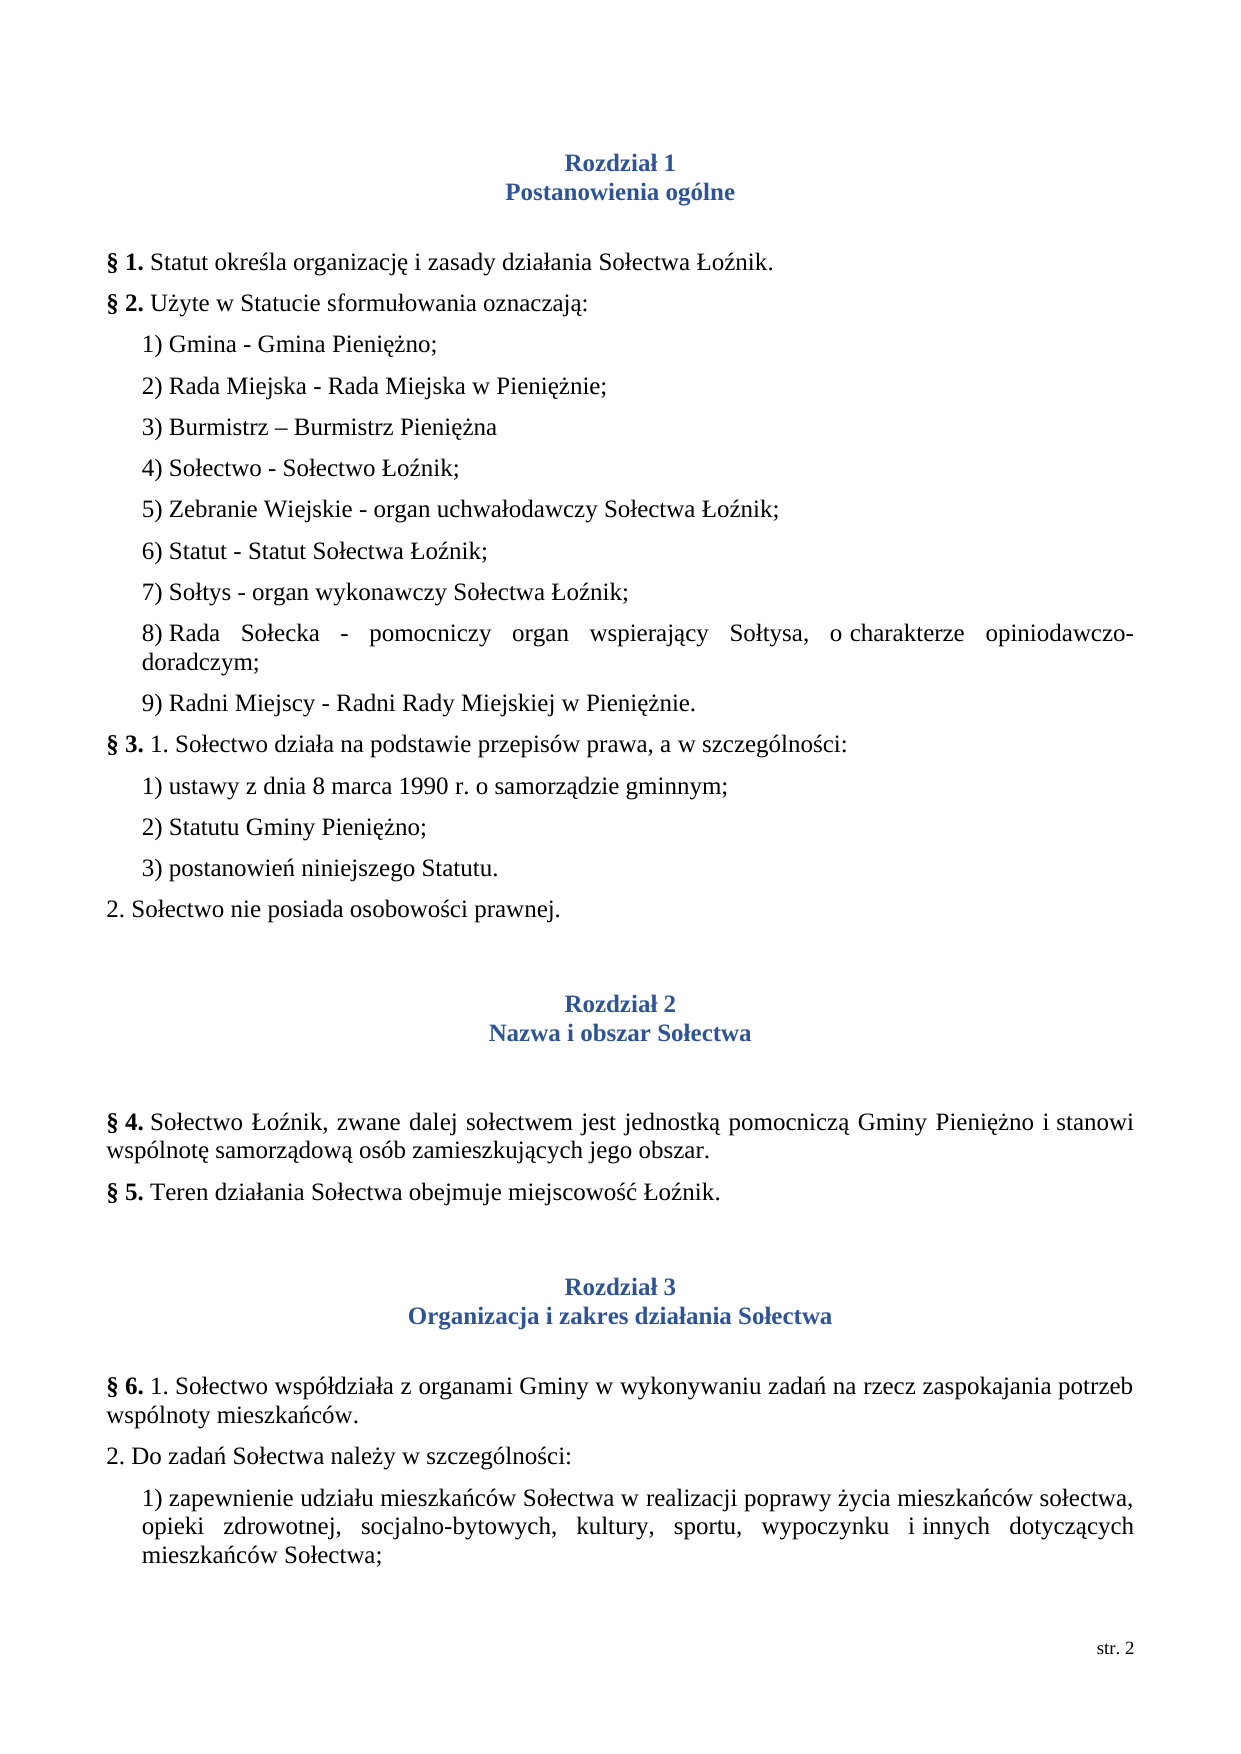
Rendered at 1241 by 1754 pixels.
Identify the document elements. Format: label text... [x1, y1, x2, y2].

text § 6. 1. Sołectwo współdziała z organami Gminy w wykonywaniu zadań na rzecz zaspokajania potrzeb wspólnoty mieszkańców. [106, 1371, 1134, 1429]
text 2. Do zadań Sołectwa należy w szczególności: [106, 1441, 1134, 1470]
text 1) zapewnienie udziału mieszkańców Sołectwa w realizacji poprawy życia mieszkańców sołectwa, opieki zdrowotnej, socjalno-bytowych, kultury, sportu, wypoczynku i innych dotyczących mieszkańców Sołectwa; [142, 1483, 1134, 1569]
text § 1. Statut określa organizację i zasady działania Sołectwa Łoźnik. [106, 247, 1134, 276]
text § 2. Użyte w Statucie sformułowania oznaczają: [106, 288, 1134, 317]
text 5) Zebranie Wiejskie - organ uchwałodawczy Sołectwa Łoźnik; [142, 494, 1134, 523]
subtitle Rozdział 3 [106, 1272, 1134, 1301]
text 2) Statutu Gminy Pieniężno; [142, 812, 1134, 841]
subtitle Postanowienia ogólne [106, 177, 1134, 205]
text 3) postanowień niniejszego Statutu. [142, 853, 1134, 882]
text 9) Radni Miejscy - Radni Rady Miejskiej w Pieniężnie. [142, 688, 1134, 717]
text 1) ustawy z dnia 8 marca 1990 r. o samorządzie gminnym; [142, 771, 1134, 799]
text 4) Sołectwo - Sołectwo Łoźnik; [142, 453, 1134, 482]
text 1) Gmina - Gmina Pieniężno; [142, 329, 1134, 358]
subtitle Organizacja i zakres działania Sołectwa [106, 1301, 1134, 1329]
subtitle Nazwa i obszar Sołectwa [106, 1018, 1134, 1093]
text § 5. Teren działania Sołectwa obejmuje miejscowość Łoźnik. [106, 1177, 1134, 1206]
subtitle Rozdział 1 [106, 148, 1134, 176]
text § 4. Sołectwo Łoźnik, zwane dalej sołectwem jest jednostką pomocniczą Gminy Pieniężno i stanowi wspólnotę samorządową osób zamieszkujących jego obszar. [106, 1107, 1134, 1164]
text § 3. 1. Sołectwo działa na podstawie przepisów prawa, a w szczególności: [106, 729, 1134, 758]
text 2) Rada Miejska - Rada Miejska w Pieniężnie; [142, 371, 1134, 399]
text 6) Statut - Statut Sołectwa Łoźnik; [142, 536, 1134, 564]
text 8) Rada Sołecka - pomocniczy organ wspierający Sołtysa, o charakterze opiniodawczo-doradczym; [142, 618, 1134, 676]
text 3) Burmistrz – Burmistrz Pieniężna [142, 412, 1134, 441]
text 2. Sołectwo nie posiada osobowości prawnej. [106, 894, 1134, 923]
subtitle Rozdział 2 [106, 989, 1134, 1018]
text 7) Sołtys - organ wykonawczy Sołectwa Łoźnik; [142, 577, 1134, 606]
